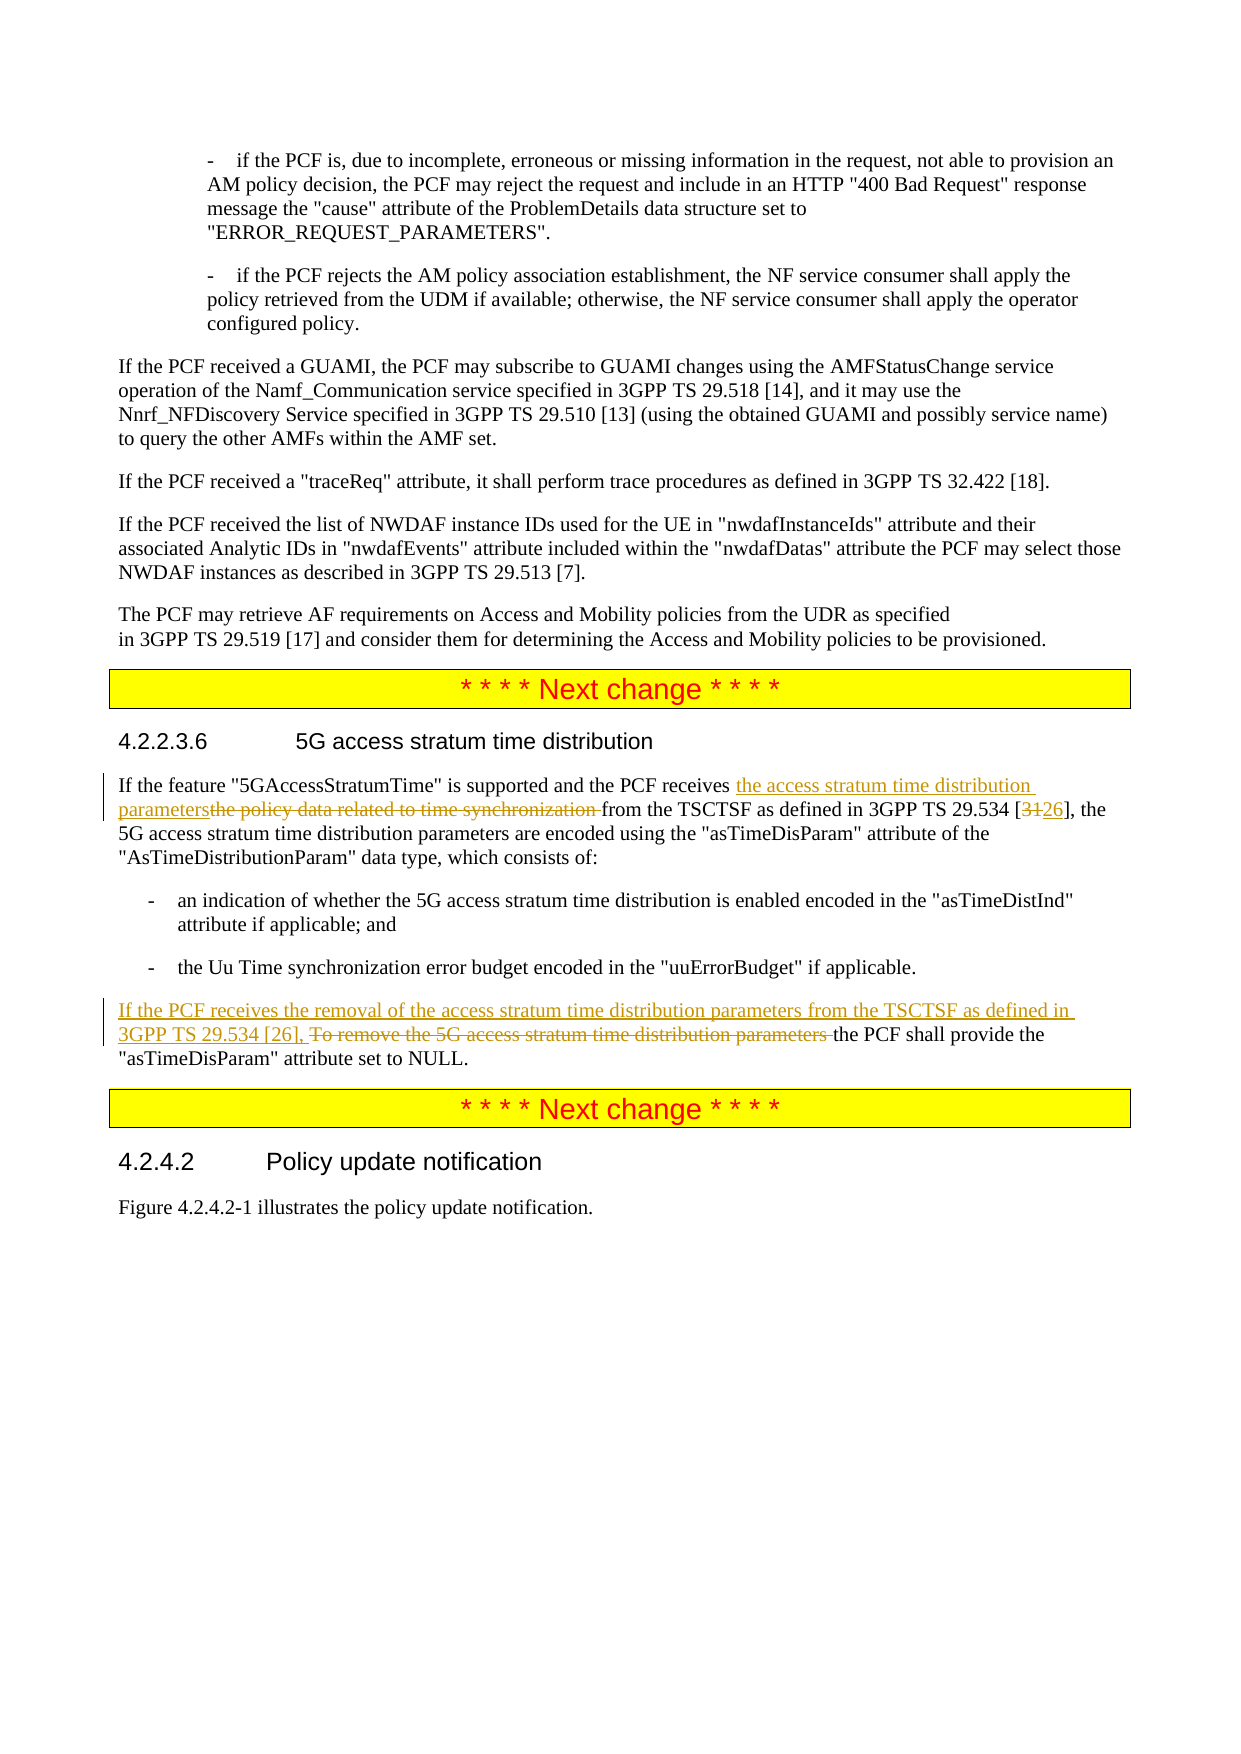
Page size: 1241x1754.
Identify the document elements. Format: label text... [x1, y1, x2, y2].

text The PCF may retrieve AF requirements on Access and Mobility policies from the UDR as specified in 3GPP TS 29.519 [17] and consider them for determining the Access and Mobility policies to be provisioned. [118, 602, 1122, 651]
text - if the PCF is, due to incomplete, erroneous or missing information in the request, not able to provision an AM policy decision, the PCF may reject the request and include in an HTTP "400 Bad Request" response message the "cause" attribute of the ProblemDetails data structure set to "ERROR_REQUEST_PARAMETERS". [207, 148, 1122, 244]
subtitle 4.2.2.3.6 5G access stratum time distribution [118, 728, 1122, 754]
text If the PCF received a "traceReq" attribute, it shall perform trace procedures as defined in 3GPP TS 32.422 [18]. [118, 469, 1122, 493]
text If the PCF received the list of NWDAF instance IDs used for the UE in "nwdafInstanceIds" attribute and their associated Analytic IDs in "nwdafEvents" attribute included within the "nwdafDatas" attribute the PCF may select those NWDAF instances as described in 3GPP TS 29.513 [7]. [118, 511, 1122, 584]
text the PCF shall provide the "asTimeDisParam" attribute set to NULL. [118, 998, 1122, 1070]
list the Uu Time synchronization error budget encoded in the "uuErrorBudget" if applicable. [148, 955, 1122, 979]
text Figure 4.2.4.2-1 illustrates the policy update notification. [118, 1194, 1122, 1219]
text * * * * Next change * * * * [110, 670, 1130, 708]
text If the PCF received a GUAMI, the PCF may subscribe to GUAMI changes using the AMFStatusChange service operation of the Namf_Communication service specified in 3GPP TS 29.518 [14], and it may use the Nnrf_NFDiscovery Service specified in 3GPP TS 29.510 [13] (using the obtained GUAMI and possibly service name) to query the other AMFs within the AMF set. [118, 354, 1122, 450]
subtitle 4.2.4.2 Policy update notification [118, 1147, 1122, 1176]
text * * * * Next change * * * * [110, 1090, 1130, 1127]
text - if the PCF rejects the AM policy association establishment, the NF service consumer shall apply the policy retrieved from the UDM if available; otherwise, the NF service consumer shall apply the operator configured policy. [207, 263, 1122, 335]
list an indication of whether the 5G access stratum time distribution is enabled encoded in the "asTimeDistInd" attribute if applicable; and [148, 888, 1122, 936]
text If the feature "5GAccessStratumTime" is supported and the PCF receives from the TSCTSF as defined in 3GPP TS 29.534 [], the 5G access stratum time distribution parameters are encoded using the "asTimeDisParam" attribute of the "AsTimeDistributionParam" data type, which consists of: [118, 773, 1122, 869]
